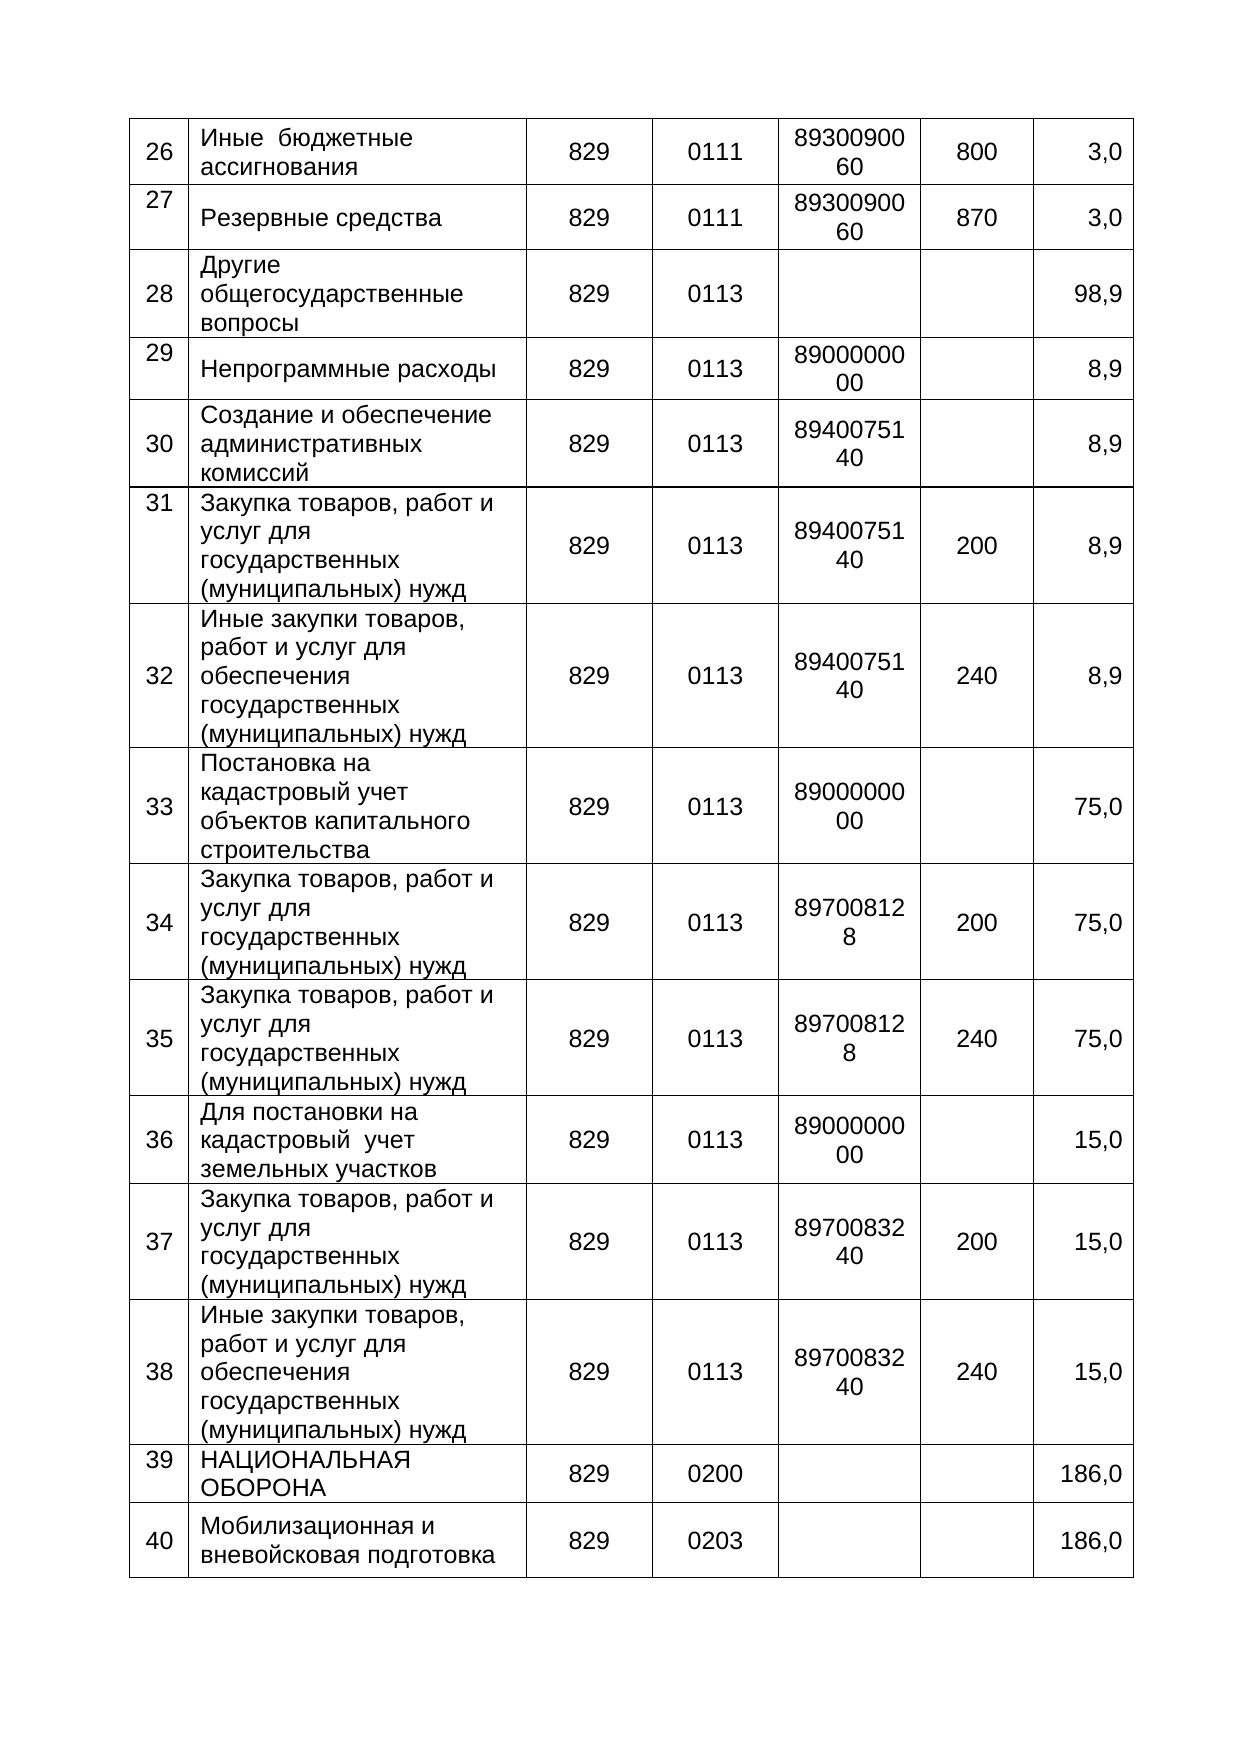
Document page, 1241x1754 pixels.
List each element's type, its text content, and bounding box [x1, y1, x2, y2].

table_cell 897008128 [779, 864, 920, 979]
table_cell 240 [921, 604, 1033, 747]
table_cell Непрограммные расходы [189, 338, 526, 399]
table_cell 800 [921, 119, 1033, 184]
table_cell [921, 1445, 1033, 1502]
table_cell 0113 [653, 864, 778, 979]
table_cell 8900000000 [779, 748, 920, 863]
table_cell 38 [130, 1300, 188, 1443]
table_cell 8900000000 [779, 1096, 920, 1183]
table_cell 829 [527, 748, 652, 863]
table_cell 36 [130, 1096, 188, 1183]
table_cell 829 [527, 1300, 652, 1443]
table_cell 0113 [653, 1300, 778, 1443]
table_cell 75,0 [1034, 748, 1133, 863]
table_cell [921, 250, 1033, 337]
table_cell 0200 [653, 1445, 778, 1502]
table_cell Иные бюджетные ассигнования [189, 119, 526, 184]
table_cell 35 [130, 980, 188, 1095]
table_cell 8930090060 [779, 119, 920, 184]
table_cell 870 [921, 185, 1033, 249]
table_cell 8940075140 [779, 400, 920, 486]
table_cell [921, 400, 1033, 486]
table_cell 15,0 [1034, 1300, 1133, 1443]
table_cell 0113 [653, 748, 778, 863]
table_cell Закупка товаров, работ и услуг для государственных (муниципальных) нужд [189, 864, 526, 979]
table_cell 3,0 [1034, 119, 1133, 184]
table_cell 8940075140 [779, 488, 920, 602]
table_cell 0113 [653, 488, 778, 602]
table_cell [779, 1503, 920, 1577]
table_cell Закупка товаров, работ и услуг для государственных (муниципальных) нужд [189, 1184, 526, 1299]
table_cell 98,9 [1034, 250, 1133, 337]
table_cell 8,9 [1034, 604, 1133, 747]
table_cell 8970083240 [779, 1184, 920, 1299]
table_cell НАЦИОНАЛЬНАЯ ОБОРОНА [189, 1445, 526, 1502]
table_cell [779, 250, 920, 337]
table_cell 29 [130, 338, 188, 399]
table_cell 75,0 [1034, 864, 1133, 979]
table_cell 33 [130, 748, 188, 863]
table_cell 8,9 [1034, 400, 1133, 486]
table_cell [921, 748, 1033, 863]
table_cell 75,0 [1034, 980, 1133, 1095]
table_cell 0113 [653, 1184, 778, 1299]
table_cell Иные закупки товаров, работ и услуг для обеспечения государственных (муниципальных) нужд [189, 604, 526, 747]
table_cell 15,0 [1034, 1184, 1133, 1299]
table_cell 0203 [653, 1503, 778, 1577]
table_cell 200 [921, 864, 1033, 979]
table_cell 8900000000 [779, 338, 920, 399]
table_cell 186,0 [1034, 1445, 1133, 1502]
table_cell 30 [130, 400, 188, 486]
table_cell Резервные средства [189, 185, 526, 249]
table_cell 8,9 [1034, 338, 1133, 399]
table_cell [921, 1096, 1033, 1183]
table_cell 0113 [653, 400, 778, 486]
table_cell 8940075140 [779, 604, 920, 747]
table_cell Создание и обеспечение административных комиссий [189, 400, 526, 486]
table_cell 240 [921, 980, 1033, 1095]
table_cell 829 [527, 488, 652, 602]
table_cell 3,0 [1034, 185, 1133, 249]
table_cell 37 [130, 1184, 188, 1299]
table_cell 0113 [653, 980, 778, 1095]
table_cell 829 [527, 1445, 652, 1502]
table_cell 829 [527, 1096, 652, 1183]
table_cell 31 [130, 488, 188, 602]
table_cell 8,9 [1034, 488, 1133, 602]
table_cell 829 [527, 338, 652, 399]
table_cell 829 [527, 119, 652, 184]
table_cell 0113 [653, 1096, 778, 1183]
table_cell 829 [527, 604, 652, 747]
table_cell 32 [130, 604, 188, 747]
table_cell 8930090060 [779, 185, 920, 249]
table_cell 28 [130, 250, 188, 337]
table_cell 0113 [653, 250, 778, 337]
table_cell [779, 1445, 920, 1502]
table_cell Для постановки на кадастровый учет земельных участков [189, 1096, 526, 1183]
table_cell 39 [130, 1445, 188, 1502]
table_cell 200 [921, 488, 1033, 602]
table_cell [921, 338, 1033, 399]
table_cell Другие общегосударственные вопросы [189, 250, 526, 337]
table_cell 829 [527, 250, 652, 337]
table_cell Постановка на кадастровый учет объектов капитального строительства [189, 748, 526, 863]
table_cell Закупка товаров, работ и услуг для государственных (муниципальных) нужд [189, 488, 526, 602]
table_cell 829 [527, 864, 652, 979]
table_cell 40 [130, 1503, 188, 1577]
table_cell 200 [921, 1184, 1033, 1299]
table_cell 15,0 [1034, 1096, 1133, 1183]
table_cell [921, 1503, 1033, 1577]
table_cell Мобилизационная и вневойсковая подготовка [189, 1503, 526, 1577]
table_cell 27 [130, 185, 188, 249]
table_cell 829 [527, 1184, 652, 1299]
table_cell 8970083240 [779, 1300, 920, 1443]
table_cell Иные закупки товаров, работ и услуг для обеспечения государственных (муниципальных) нужд [189, 1300, 526, 1443]
table_cell 829 [527, 185, 652, 249]
table_cell 0113 [653, 338, 778, 399]
table_cell 26 [130, 119, 188, 184]
table_cell 0113 [653, 604, 778, 747]
table_cell 829 [527, 400, 652, 486]
table_cell 0111 [653, 119, 778, 184]
table_cell 829 [527, 980, 652, 1095]
table_cell 829 [527, 1503, 652, 1577]
table_cell 240 [921, 1300, 1033, 1443]
table_cell 186,0 [1034, 1503, 1133, 1577]
table_cell 897008128 [779, 980, 920, 1095]
table_cell 34 [130, 864, 188, 979]
table_cell 0111 [653, 185, 778, 249]
table_cell Закупка товаров, работ и услуг для государственных (муниципальных) нужд [189, 980, 526, 1095]
